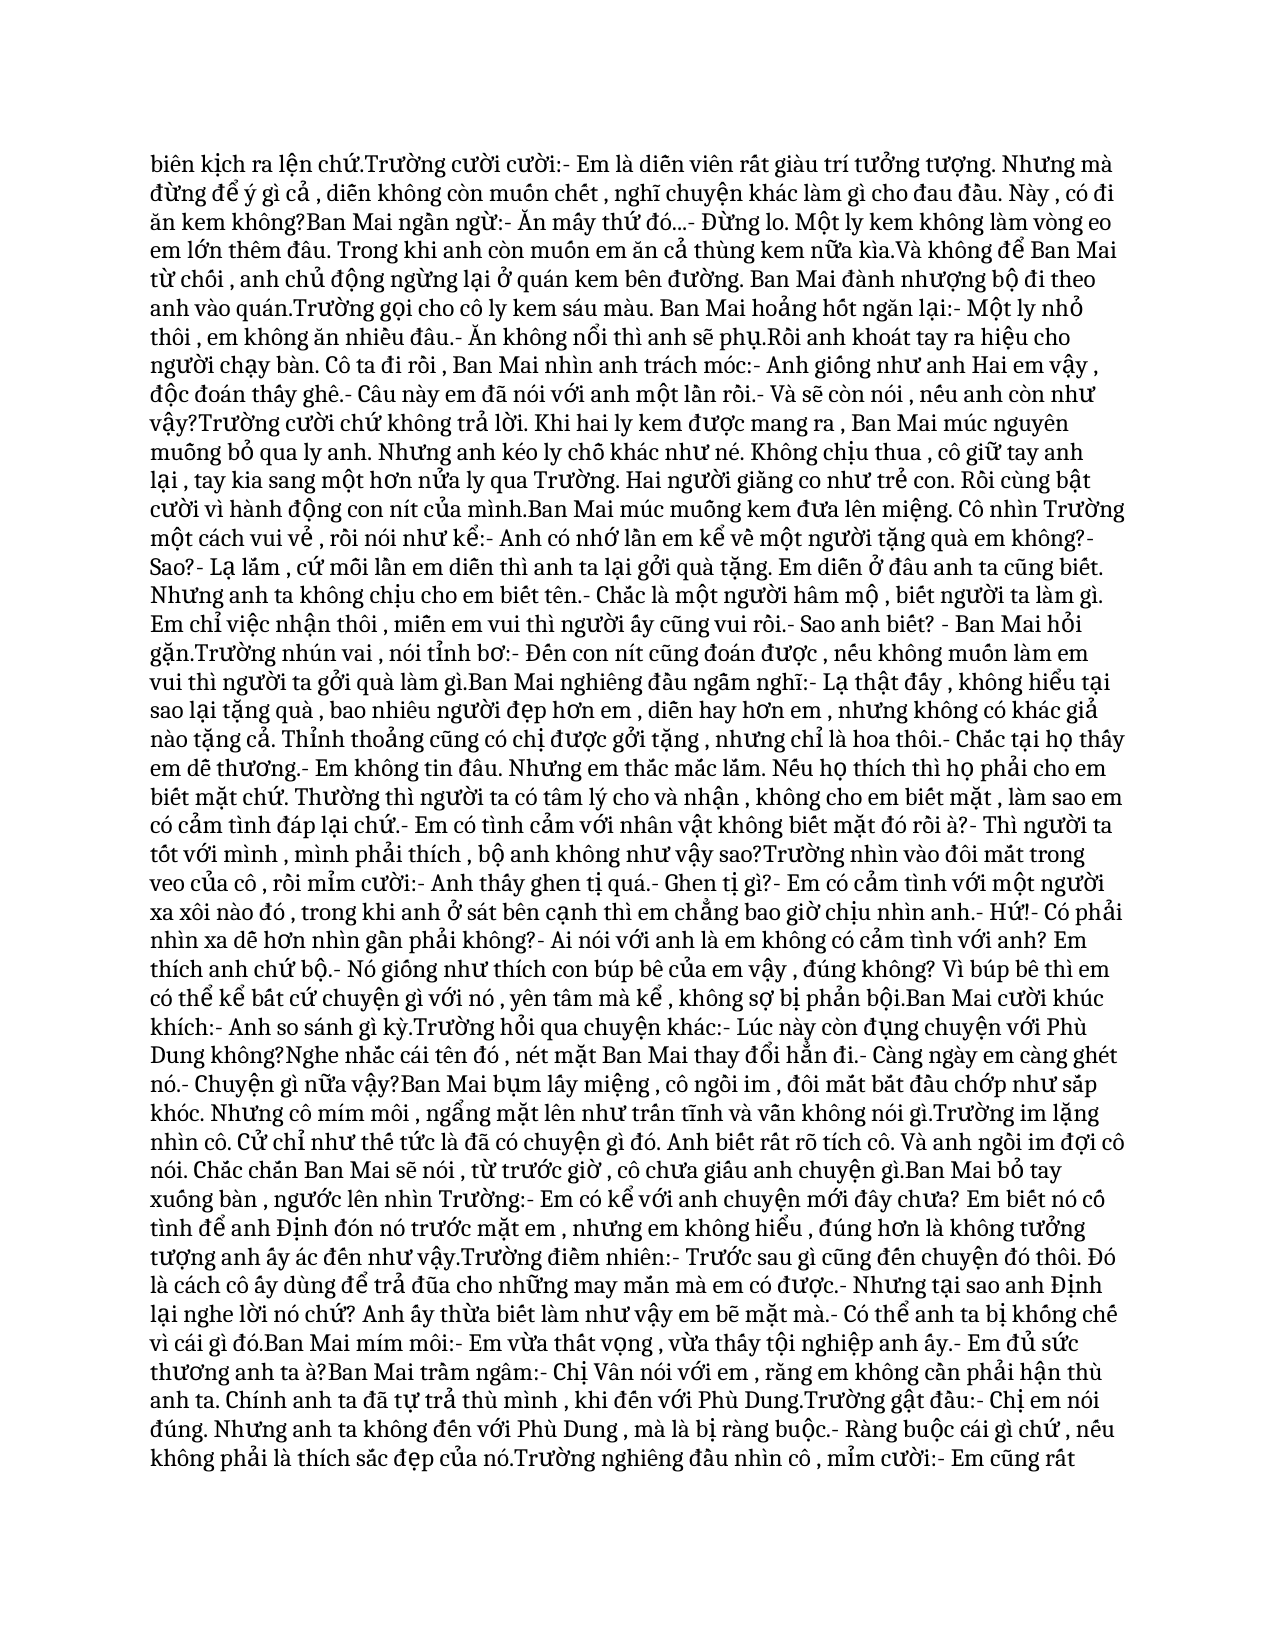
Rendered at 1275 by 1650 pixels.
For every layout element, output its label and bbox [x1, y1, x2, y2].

text [150, 150, 1125, 1472]
